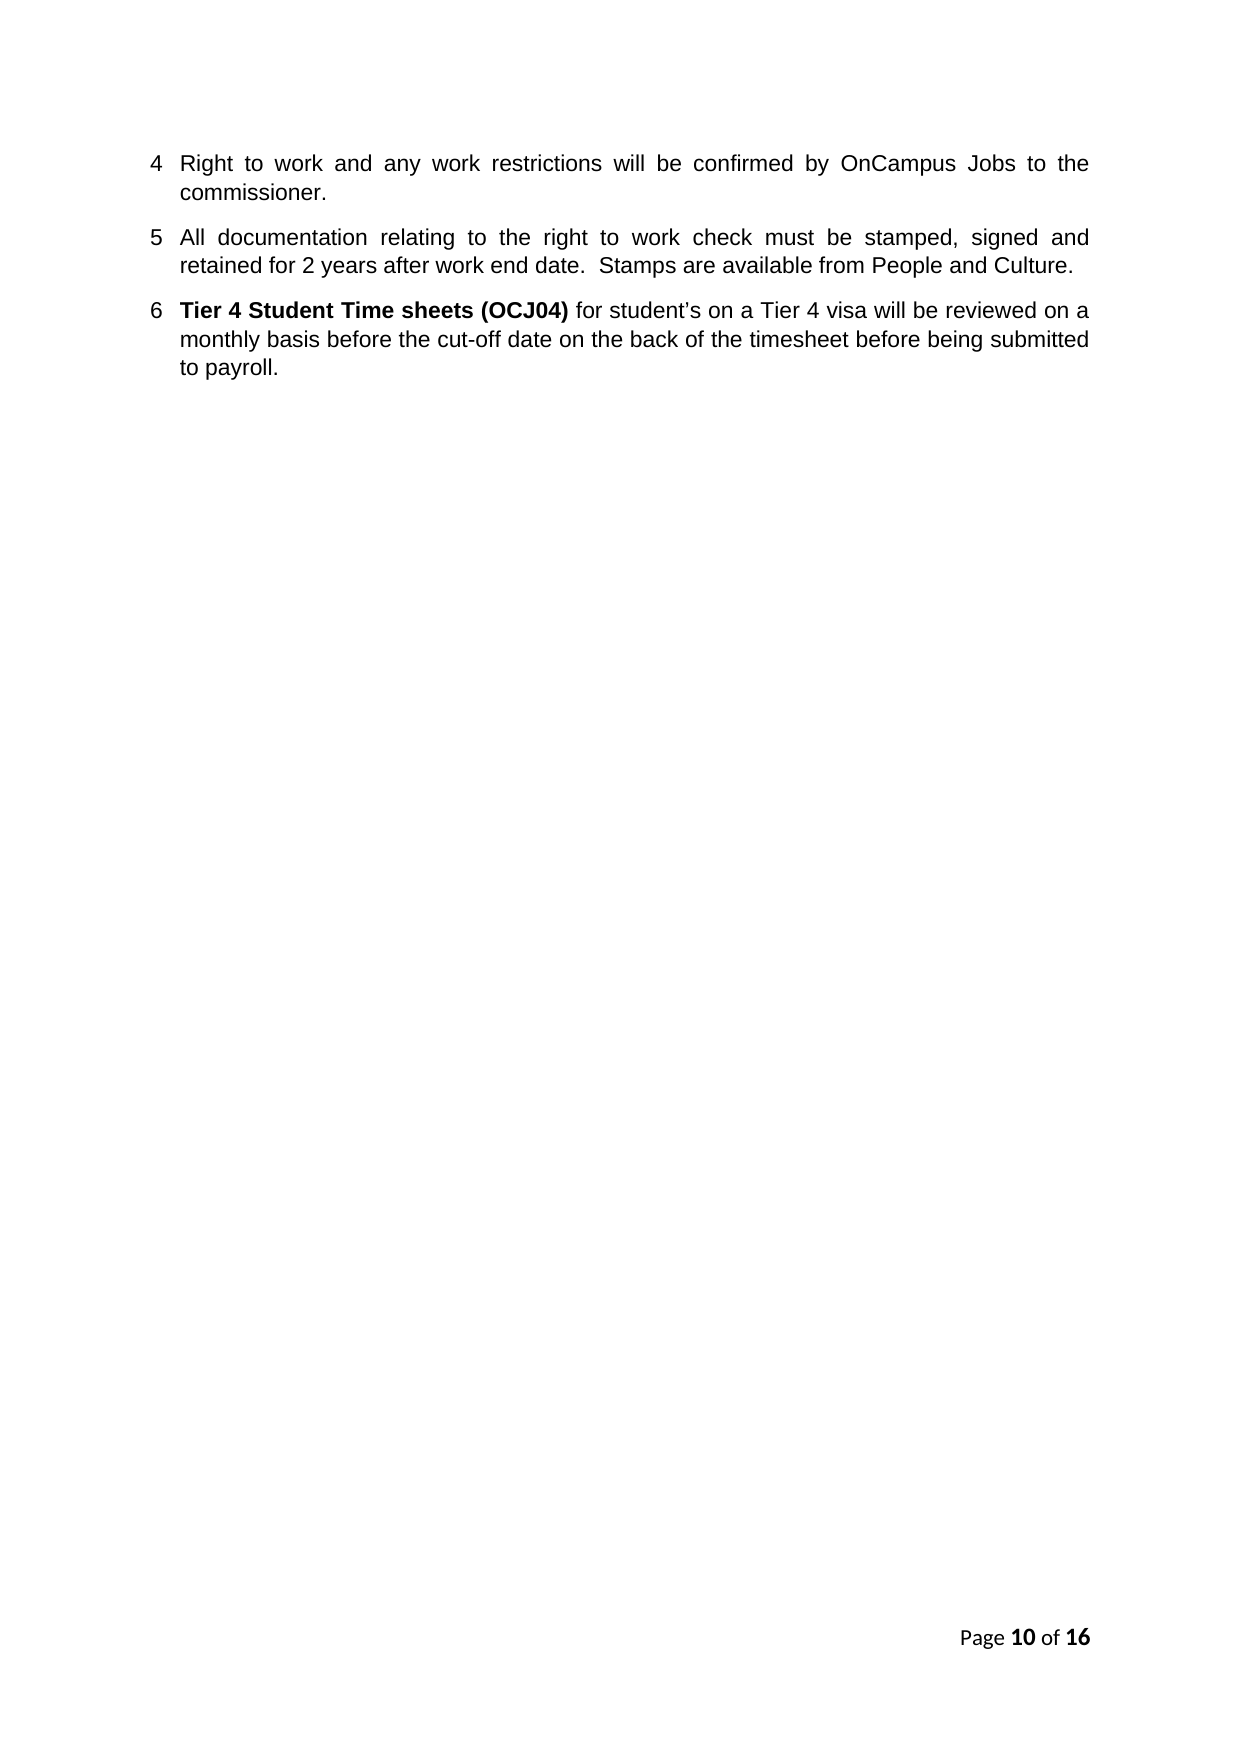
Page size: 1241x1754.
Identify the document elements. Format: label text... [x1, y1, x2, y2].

text 4 Right to work and any work restrictions will be confirmed by OnCampus Jobs to the commissioner. [150, 150, 1090, 205]
text 5 All documentation relating to the right to work check must be stamped, signed and retained for 2 years after work end date. Stamps are available from People and Culture. [150, 223, 1090, 278]
text 6 Tier 4 Student Time sheets (OCJ04) for student’s on a Tier 4 visa will be reviewed on a monthly basis before the cut-off date on the back of the timesheet before being submitted to payroll. [150, 297, 1090, 380]
